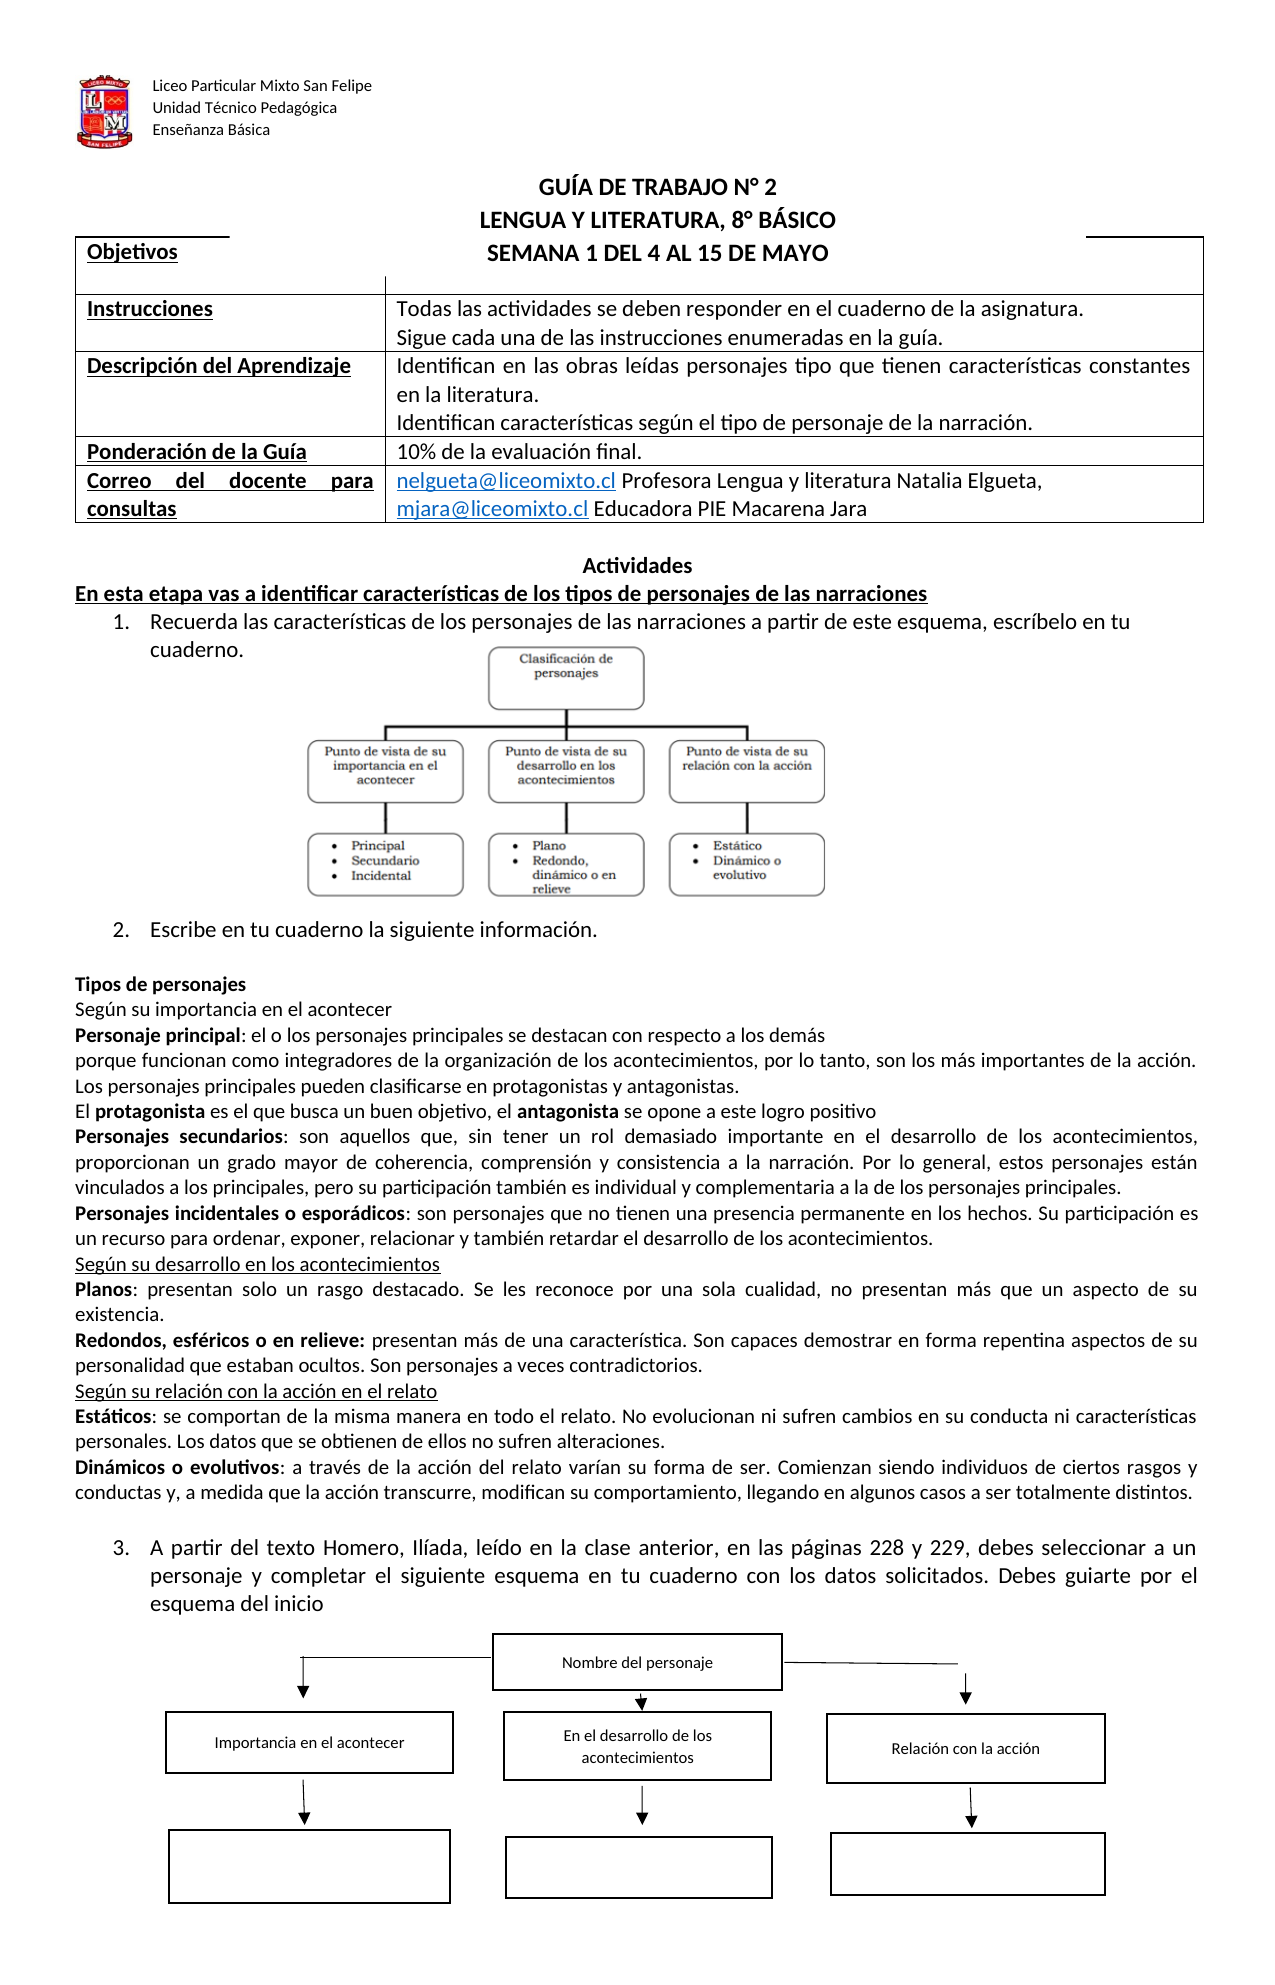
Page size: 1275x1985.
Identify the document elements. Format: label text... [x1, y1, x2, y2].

table_cell Identifican en las obras leídas personajes tipo que tienen características constantes en la literatura. Identifican características según el tipo de personaje de la narración. [386, 352, 1203, 436]
table_cell Correo del docente para consultas [76, 466, 385, 522]
table_cell Descripción del Aprendizaje [76, 352, 385, 436]
picture [75, 75, 134, 150]
text Personajes secundarios: son aquellos que, sin tener un rol demasiado importante en el desarrollo de los acontecimientos, proporcionan un grado mayor de coherencia, comprensión y consistencia a la narración. Por lo general, estos personajes están vinculados a los principales, pero su participación también es individual y complementaria a la de los personajes principales. [75, 1124, 1200, 1200]
text Unidad Técnico Pedagógica [134, 97, 1200, 117]
text Redondos, esféricos o en relieve: presentan más de una característica. Son capaces demostrar en forma repentina aspectos de su personalidad que estaban ocultos. Son personajes a veces contradictorios. [75, 1327, 1200, 1378]
table_cell Instrucciones [76, 295, 385, 351]
text Según su importancia en el acontecer [75, 997, 1200, 1022]
text Según su relación con la acción en el relato [75, 1378, 1200, 1403]
text Personaje principal: el o los personajes principales se destacan con respecto a los demás [75, 1022, 1200, 1047]
table_cell Ponderación de la Guía [76, 437, 385, 465]
table_header Objetivos [76, 238, 385, 293]
text Enseñanza Básica [134, 119, 1200, 139]
table_header Identificar características de los tipos de personajes [386, 238, 1203, 293]
text Personajes incidentales o esporádicos: son personajes que no tienen una presencia permanente en los hechos. Su participación es un recurso para ordenar, exponer, relacionar y también retardar el desarrollo de los acontecimientos. [75, 1200, 1200, 1251]
list Escribe en tu cuaderno la siguiente información. [112, 915, 1200, 943]
text Dinámicos o evolutivos: a través de la acción del relato varían su forma de ser. Comienzan siendo individuos de ciertos rasgos y conductas y, a medida que la acción transcurre, modifican su comportamiento, llegando en algunos casos a ser totalmente distintos. [75, 1454, 1200, 1505]
text porque funcionan como integradores de la organización de los acontecimientos, por lo tanto, son los más importantes de la acción. Los personajes principales pueden clasificarse en protagonistas y antagonistas. [75, 1047, 1200, 1098]
text Planos: presentan solo un rasgo destacado. Se les reconoce por una sola cualidad, no presentan más que un aspecto de su existencia. [75, 1276, 1200, 1327]
table_cell Todas las actividades se deben responder en el cuaderno de la asignatura. Sigue cada una de las instrucciones enumeradas en la guía. [386, 295, 1203, 351]
text Actividades [75, 551, 1200, 579]
text El protagonista es el que busca un buen objetivo, el antagonista se opone a este logro positivo [75, 1098, 1200, 1124]
text Tipos de personajes [75, 971, 1200, 997]
text En esta etapa vas a identificar características de los tipos de personajes de las narraciones [75, 579, 1200, 607]
picture [298, 638, 826, 911]
text Liceo Particular Mixto San Felipe [134, 75, 1200, 95]
list A partir del texto Homero, Ilíada, leído en la clase anterior, en las páginas 228 y 229, debes seleccionar a un personaje y completar el siguiente esquema en tu cuaderno con los datos solicitados. Debes guiarte por el esquema del inicio [112, 1533, 1200, 1617]
list Recuerda las características de los personajes de las narraciones a partir de este esquema, escríbelo en tu cuaderno. [112, 607, 1200, 663]
table_cell nelgueta@liceomixto.cl Profesora Lengua y literatura Natalia Elgueta, mjara@liceomixto.cl Educadora PIE Macarena Jara [386, 466, 1203, 522]
table_cell 10% de la evaluación final. [386, 437, 1203, 465]
text Según su desarrollo en los acontecimientos [75, 1251, 1200, 1276]
text Estáticos: se comportan de la misma manera en todo el relato. No evolucionan ni sufren cambios en su conducta ni características personales. Los datos que se obtienen de ellos no sufren alteraciones. [75, 1403, 1200, 1454]
